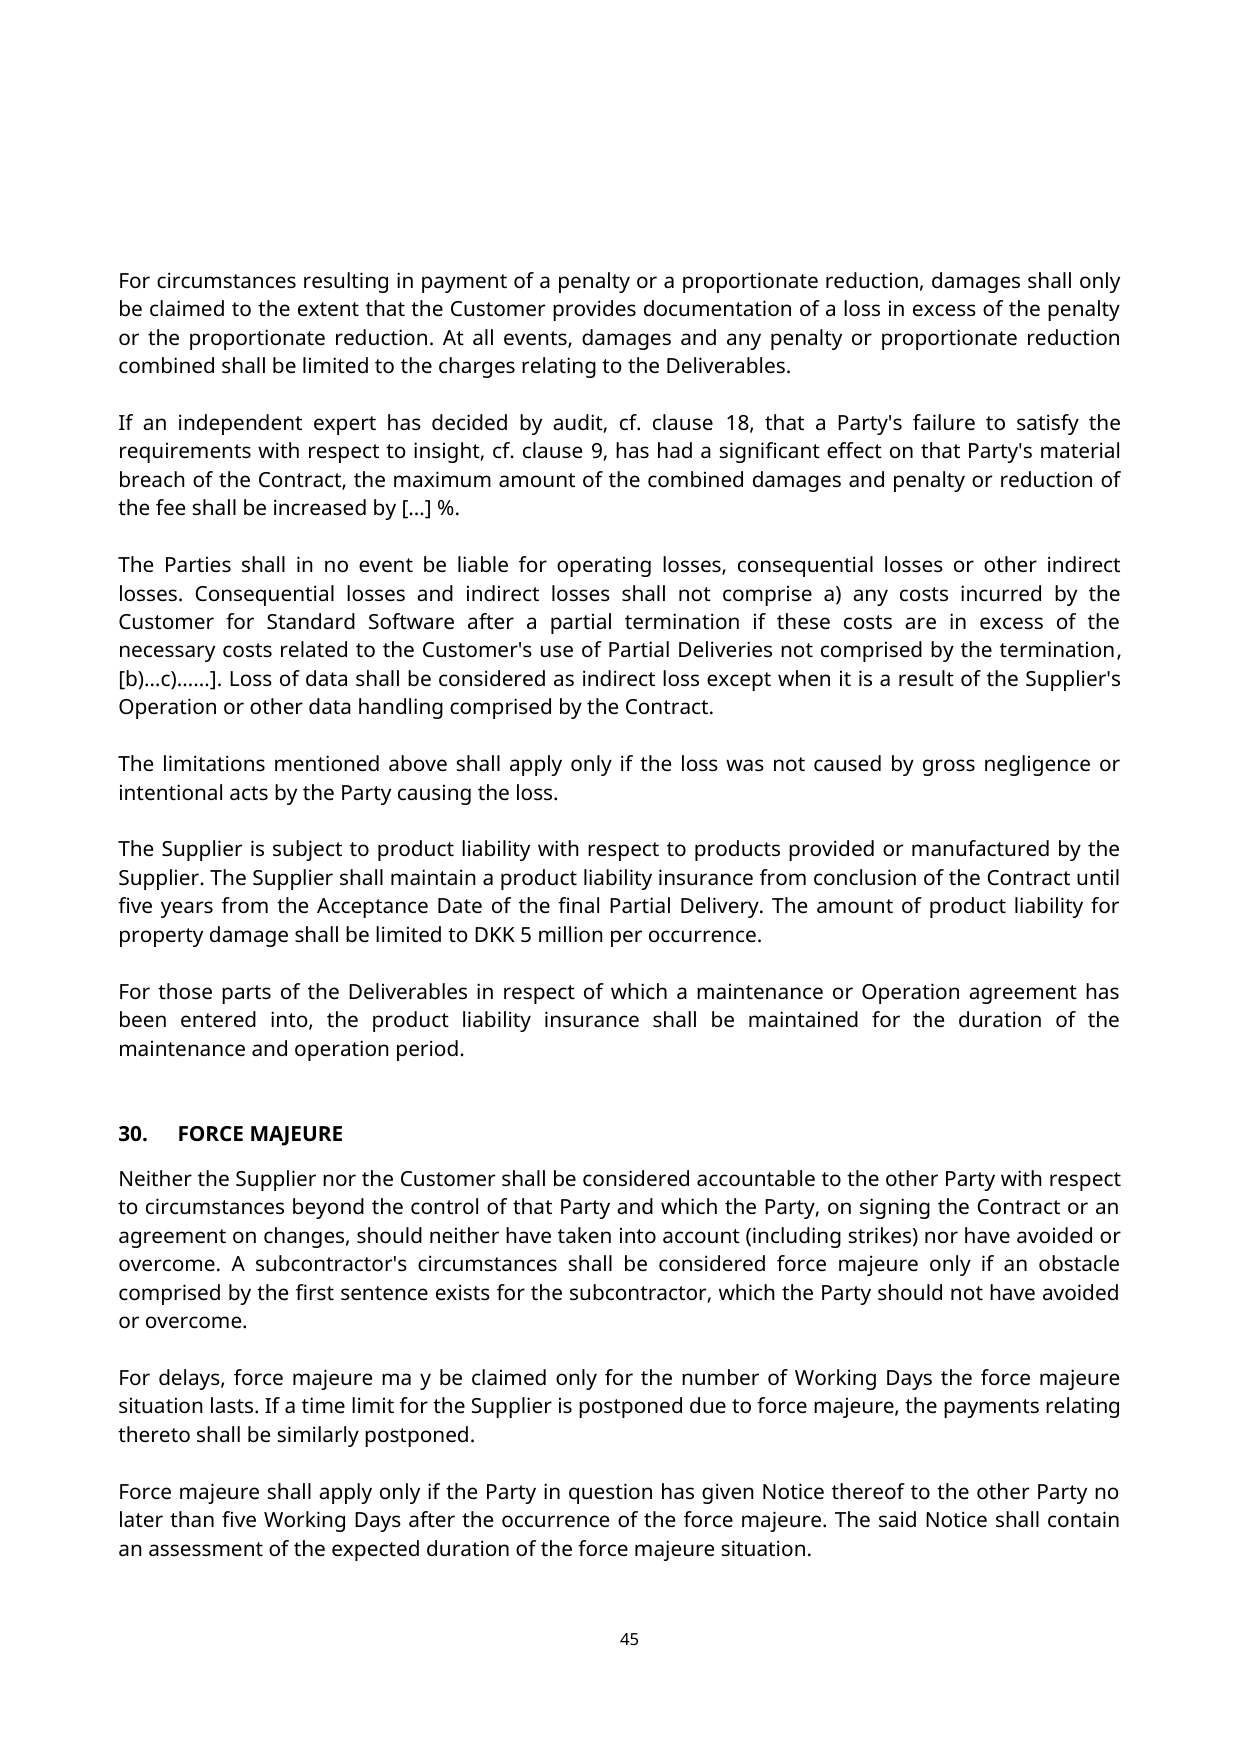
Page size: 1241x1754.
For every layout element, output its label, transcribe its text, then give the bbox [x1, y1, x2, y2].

text The Supplier is subject to product liability with respect to products provided or manufactured by the Supplier. The Supplier shall maintain a product liability insurance from conclusion of the Contract until five years from the Acceptance Date of the final Partial Delivery. The amount of product liability for property damage shall be limited to DKK 5 million per occurrence. [118, 834, 1122, 948]
text For delays, force majeure ma y be claimed only for the number of Working Days the force majeure situation lasts. If a time limit for the Supplier is postponed due to force majeure, the payments relating thereto shall be similarly postponed. [118, 1363, 1122, 1448]
text If an independent expert has decided by audit, cf. clause 18, that a Party's failure to satisfy the requirements with respect to insight, cf. clause 9, has had a significant effect on that Party's material breach of the Contract, the maximum amount of the combined damages and penalty or reduction of the fee shall be increased by […] %. [118, 408, 1122, 522]
subtitle Force majeure [118, 1119, 1122, 1147]
text The Parties shall in no event be liable for operating losses, consequential losses or other indirect losses. Consequential losses and indirect losses shall not comprise a) any costs incurred by the Customer for Standard Software after a partial termination if these costs are in excess of the necessary costs related to the Customer's use of Partial Deliveries not comprised by the termination, [b)…c)……]. Loss of data shall be considered as indirect loss except when it is a result of the Supplier's Operation or other data handling comprised by the Contract. [118, 550, 1122, 721]
text Neither the Supplier nor the Customer shall be considered accountable to the other Party with respect to circumstances beyond the control of that Party and which the Party, on signing the Contract or an agreement on changes, should neither have taken into account (including strikes) nor have avoided or overcome. A subcontractor's circumstances shall be considered force majeure only if an obstacle comprised by the first sentence exists for the subcontractor, which the Party should not have avoided or overcome. [118, 1164, 1122, 1335]
text For those parts of the Deliverables in respect of which a maintenance or Operation agreement has been entered into, the product liability insurance shall be maintained for the duration of the maintenance and operation period. [118, 977, 1122, 1062]
text Force majeure shall apply only if the Party in question has given Notice thereof to the other Party no later than five Working Days after the occurrence of the force majeure. The said Notice shall contain an assessment of the expected duration of the force majeure situation. [118, 1477, 1122, 1562]
text The limitations mentioned above shall apply only if the loss was not caused by gross negligence or intentional acts by the Party causing the loss. [118, 749, 1122, 806]
text For circumstances resulting in payment of a penalty or a proportionate reduction, damages shall only be claimed to the extent that the Customer provides documentation of a loss in excess of the penalty or the proportionate reduction. At all events, damages and any penalty or proportionate reduction combined shall be limited to the charges relating to the Deliverables. [118, 266, 1122, 379]
